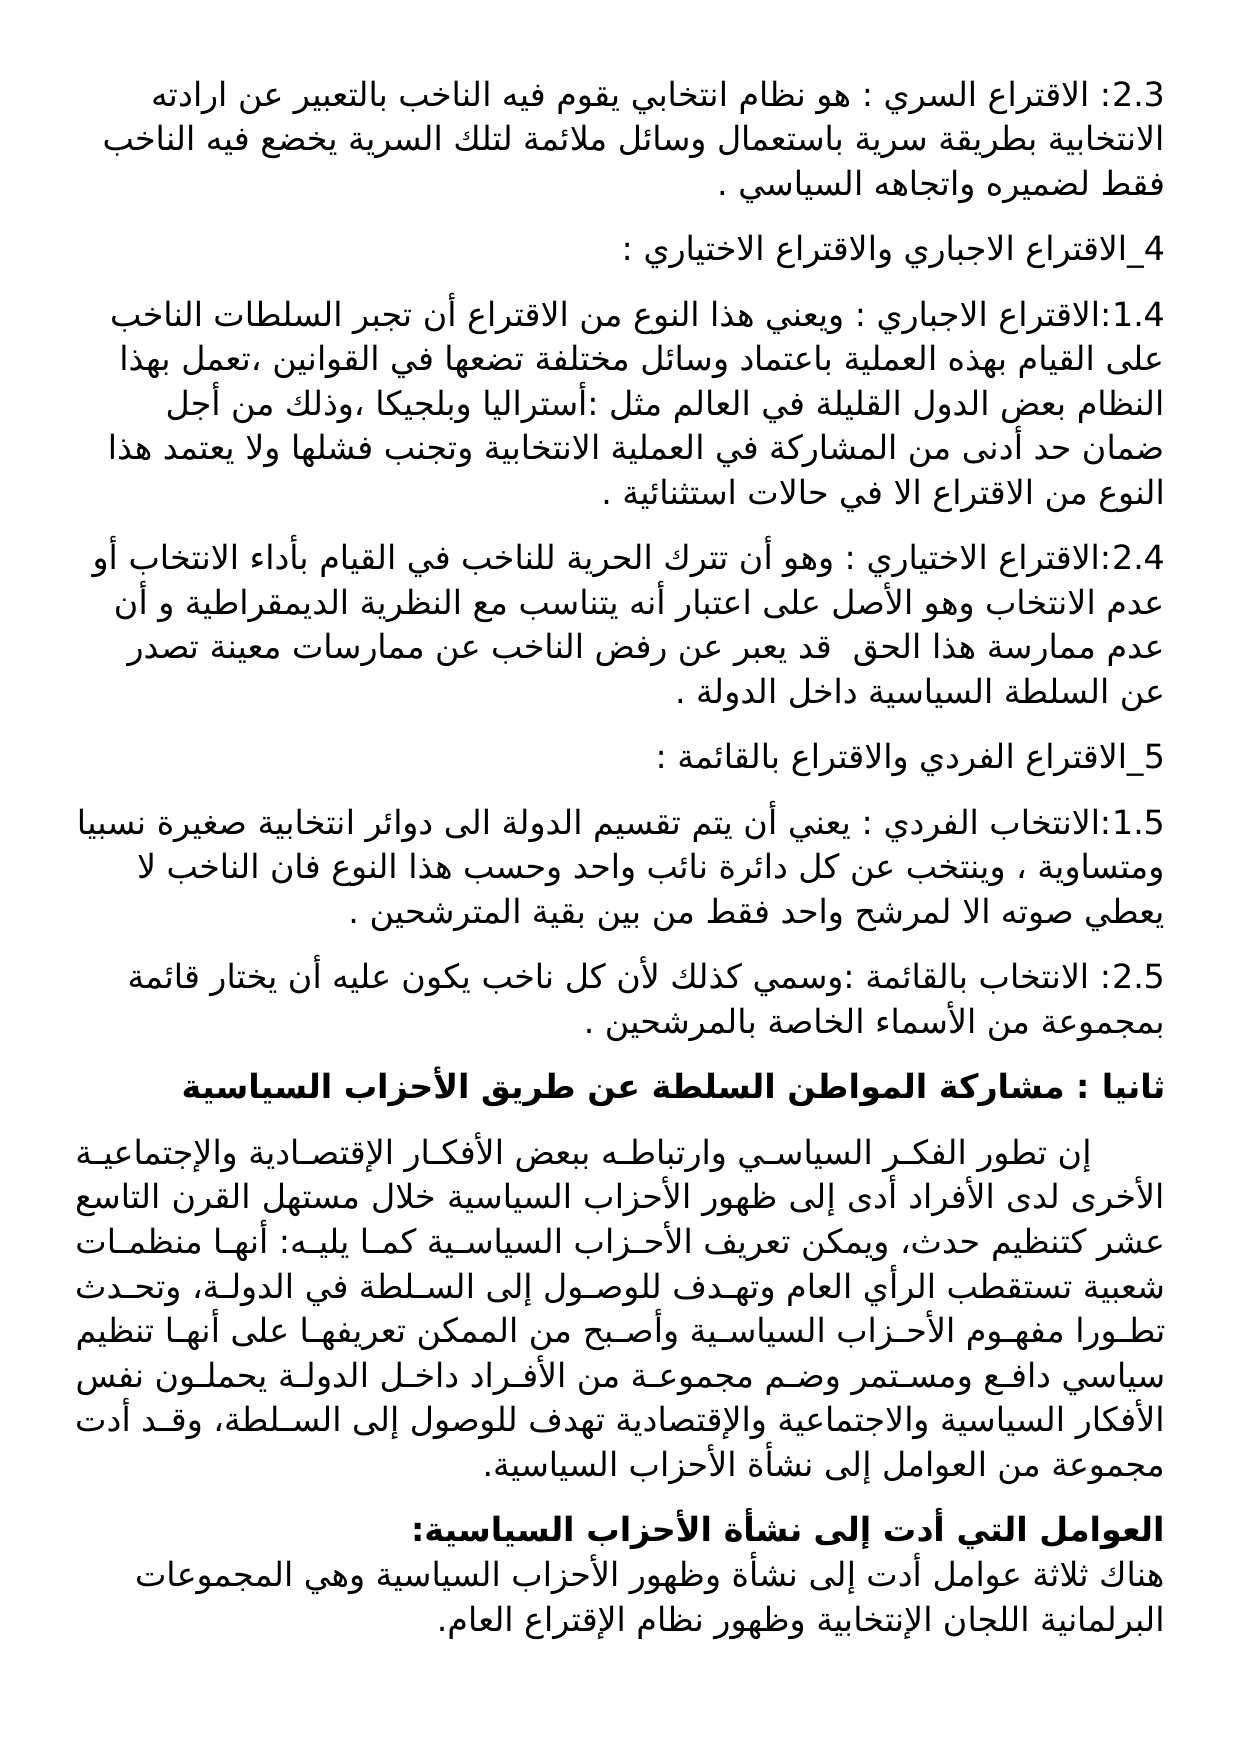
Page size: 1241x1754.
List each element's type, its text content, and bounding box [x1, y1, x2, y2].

text 1.5:الانتخاب الفردي : يعني أن يتم تقسيم الدولة الى دوائر انتخابية صغيرة نسبيا ومتساوية ، وينتخب عن كل دائرة نائب واحد وحسب هذا النوع فان الناخب لا يعطي صوته الا لمرشح واحد فقط من بين بقية المترشحين . [75, 803, 1165, 931]
text 2.5: الانتخاب بالقائمة :وسمي كذلك لأن كل ناخب يكون عليه أن يختار قائمة بمجموعة من الأسماء الخاصة بالمرشحين . [75, 958, 1165, 1041]
text 1.4:الاقتراع الاجباري : ويعني هذا النوع من الاقتراع أن تجبر السلطات الناخب على القيام بهذه العملية باعتماد وسائل مختلفة تضعها في القوانين ،تعمل بهذا النظام بعض الدول القليلة في العالم مثل :أستراليا وبلجيكا ،وذلك من أجل ضمان حد أدنى من المشاركة في العملية الانتخابية وتجنب فشلها ولا يعتمد هذا النوع من الاقتراع الا في حالات استثنائية . [75, 295, 1165, 512]
text 4_الاقتراع الاجباري والاقتراع الاختياري : [75, 229, 1165, 268]
text إن تطور الفكر السياسي وارتباطه ببعض الأفكار الإقتصادية والإجتماعية الأخرى لدى الأفراد أدى إلى ظهور الأحزاب السياسية خلال مستهل القرن التاسع عشر كتنظيم حدث، ويمكن تعريف الأحزاب السياسية كما يليه: أنها منظمات شعبية تستقطب الرأي العام وتهدف للوصول إلى السلطة في الدولة، وتحدث تطورا مفهوم الأحزاب السياسية وأصبح من الممكن تعريفها على أنها تنظيم سياسي دافع ومستمر وضم مجموعة من الأفراد داخل الدولة يحملون نفس الأفكار السياسية والاجتماعية والإقتصادية تهدف للوصول إلى السلطة، وقد أدت مجموعة من العوامل إلى نشأة الأحزاب السياسية. [75, 1133, 1165, 1484]
text العوامل التي أدت إلى نشأة الأحزاب السياسية: هناك ثلاثة عوامل أدت إلى نشأة وظهور الأحزاب السياسية وهي المجموعات البرلمانية اللجان الإنتخابية وظهور نظام الإقتراع العام. [75, 1511, 1165, 1639]
text 5_الاقتراع الفردي والاقتراع بالقائمة : [75, 738, 1165, 777]
text 2.4:الاقتراع الاختياري : وهو أن تترك الحرية للناخب في القيام بأداء الانتخاب أو عدم الانتخاب وهو الأصل على اعتبار أنه يتناسب مع النظرية الديمقراطية و أن عدم ممارسة هذا الحق قد يعبر عن رفض الناخب عن ممارسات معينة تصدر عن السلطة السياسية داخل الدولة . [75, 539, 1165, 711]
text 2.3: الاقتراع السري : هو نظام انتخابي يقوم فيه الناخب بالتعبير عن ارادته الانتخابية بطريقة سرية باستعمال وسائل ملائمة لتلك السرية يخضع فيه الناخب فقط لضميره واتجاهه السياسي . [75, 75, 1165, 203]
text ثانيا : مشاركة المواطن السلطة عن طريق الأحزاب السياسية [75, 1068, 1165, 1107]
